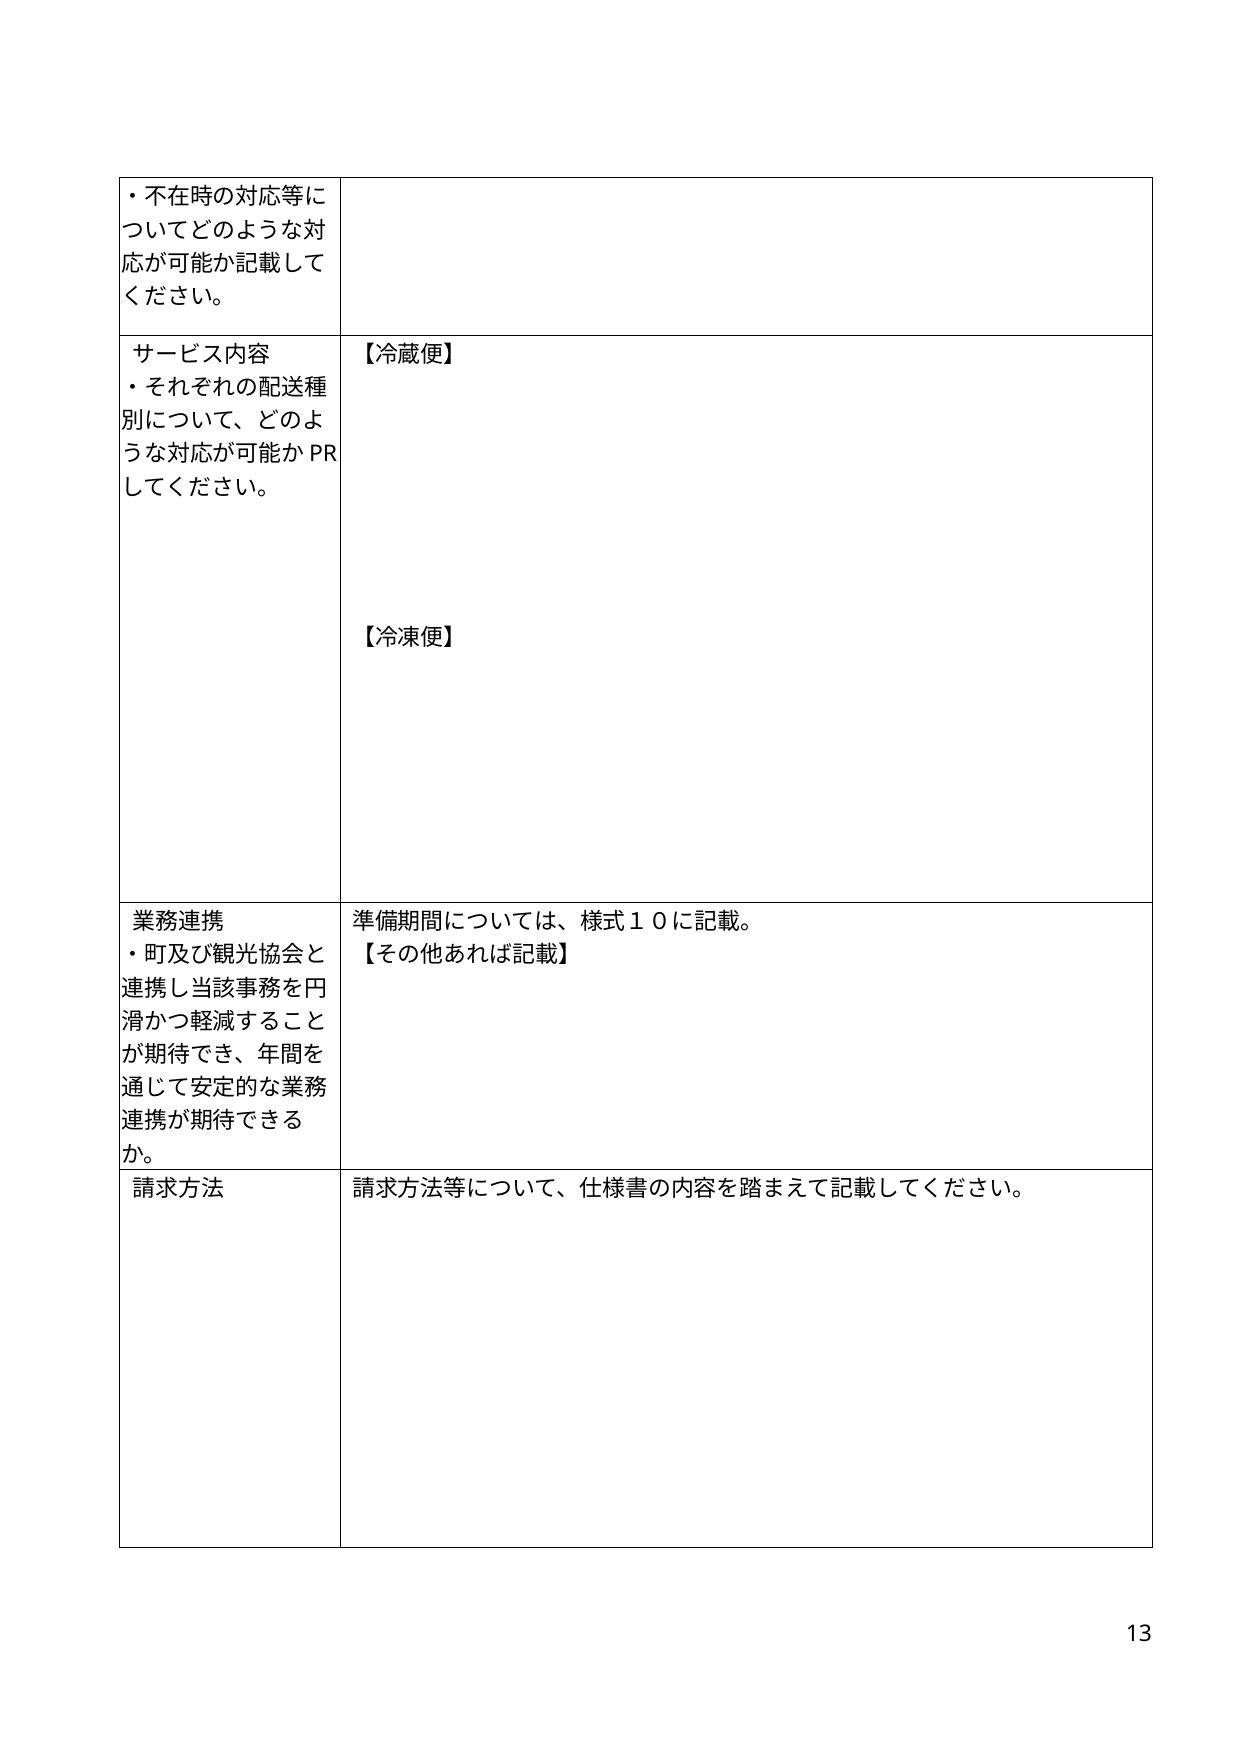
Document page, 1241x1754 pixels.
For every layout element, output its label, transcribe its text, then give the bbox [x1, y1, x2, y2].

table_cell 請求方法 [120, 1170, 340, 1547]
table_cell 【冷蔵便】 【冷凍便】 [341, 336, 1152, 902]
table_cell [341, 1170, 1152, 1547]
table_cell サービス内容 ・それぞれの配送種別について、どのような対応が可能かPRしてください。 [120, 336, 340, 902]
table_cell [120, 178, 340, 334]
table_cell 業務連携 ・町及び観光協会と連携し当該事務を円滑かつ軽減することが期待でき、年間を通じて安定的な業務連携が期待できるか。 [120, 903, 340, 1169]
table_cell 準備期間については、様式１０に記載。 【その他あれば記載】 [341, 903, 1152, 1169]
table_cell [341, 178, 1152, 334]
